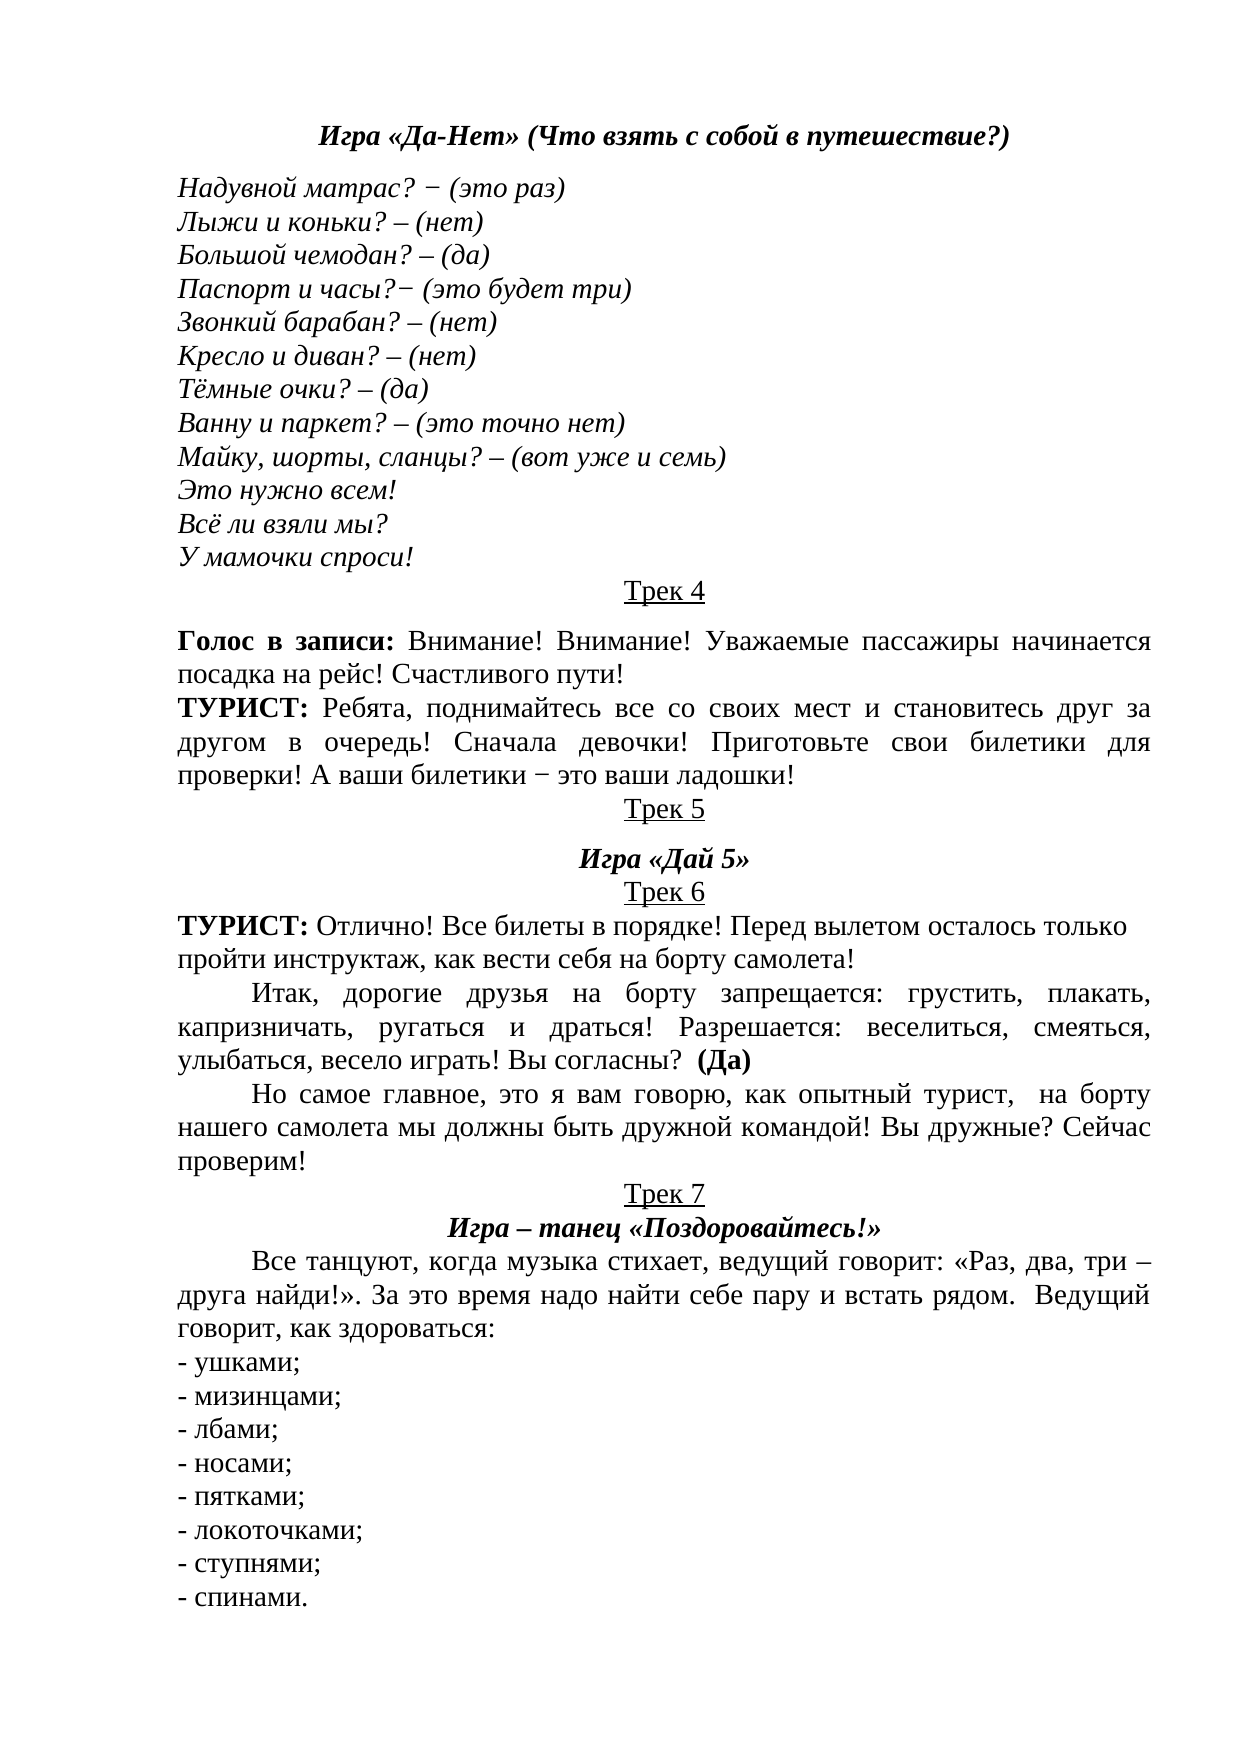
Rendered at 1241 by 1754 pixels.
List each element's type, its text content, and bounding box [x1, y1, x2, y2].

text У мамочки спроси! [177, 539, 1152, 573]
text Кресло и диван? – (нет) [177, 338, 1152, 372]
text - спинами. [177, 1579, 1152, 1612]
text Тёмные очки? – (да) [177, 372, 1152, 405]
text - мизинцами; [177, 1378, 1152, 1411]
text ТУРИСТ: Отлично! Все билеты в порядке! Перед вылетом осталось только пройти инструктаж, как вести себя на борту самолета! [177, 908, 1152, 975]
text Звонкий барабан? – (нет) [177, 304, 1152, 338]
text - локоточками; [177, 1512, 1152, 1545]
text Ванну и паркет? – (это точно нет) [177, 405, 1152, 439]
text - лбами; [177, 1411, 1152, 1445]
text Игра «Да-Нет» (Что взять с собой в путешествие?) [177, 118, 1152, 152]
text Игра – танец «Поздоровайтесь!» [177, 1210, 1152, 1243]
text Всё ли взяли мы? [177, 506, 1152, 539]
text Итак, дорогие друзья на борту запрещается: грустить, плакать, капризничать, ругаться и драться! Разрешается: веселиться, смеяться, улыбаться, весело играть! Вы согласны? (Да) [177, 975, 1152, 1076]
text Паспорт и часы?− (это будет три) [177, 271, 1152, 304]
text Большой чемодан? – (да) [177, 237, 1152, 271]
text ТУРИСТ: Ребята, поднимайтесь все со своих мест и становитесь друг за другом в очередь! Сначала девочки! Приготовьте свои билетики для проверки! А ваши билетики − это ваши ладошки! [177, 690, 1152, 791]
text Но самое главное, это я вам говорю, как опытный турист, на борту нашего самолета мы должны быть дружной командой! Вы дружные? Сейчас проверим! [177, 1076, 1152, 1176]
text - ступнями; [177, 1545, 1152, 1579]
text Лыжи и коньки? – (нет) [177, 204, 1152, 237]
text Майку, шорты, сланцы? – (вот уже и семь) [177, 439, 1152, 472]
text Это нужно всем! [177, 472, 1152, 506]
text Трек 5 [177, 791, 1152, 824]
text - носами; [177, 1445, 1152, 1478]
text Игра «Дай 5» [177, 841, 1152, 874]
text Трек 6 [177, 874, 1152, 908]
text Надувной матрас? − (это раз) [177, 170, 1152, 204]
text Голос в записи: Внимание! Внимание! Уважаемые пассажиры начинается посадка на рейс! Счастливого пути! [177, 623, 1152, 690]
text Трек 4 [177, 573, 1152, 606]
text Все танцуют, когда музыка стихает, ведущий говорит: «Раз, два, три – друга найди!». За это время надо найти себе пару и встать рядом. Ведущий говорит, как здороваться: [177, 1243, 1152, 1344]
text Трек 7 [177, 1176, 1152, 1210]
text - пятками; [177, 1478, 1152, 1512]
text - ушками; [177, 1344, 1152, 1378]
